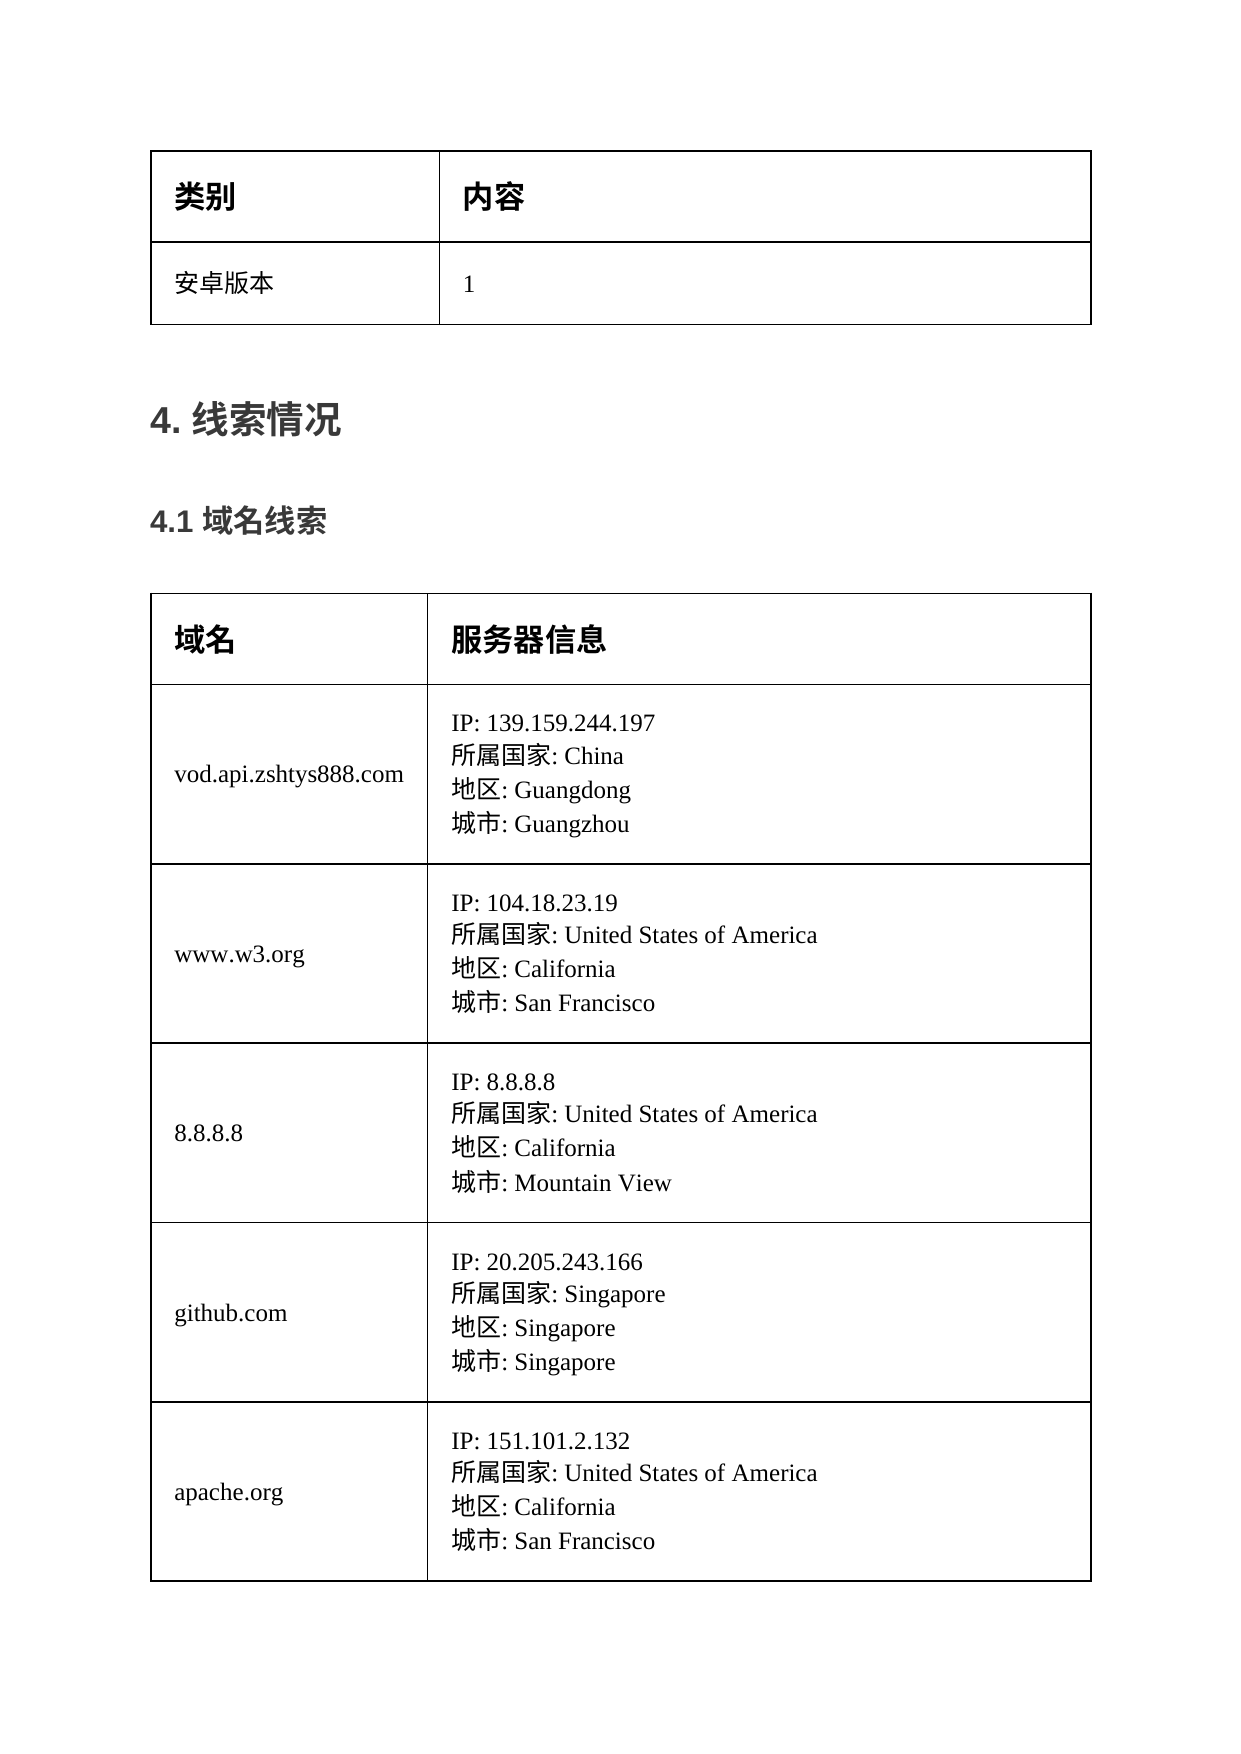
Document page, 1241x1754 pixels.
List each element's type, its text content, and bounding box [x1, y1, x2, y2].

table_cell apache.org [152, 1403, 427, 1580]
table_cell IP: 8.8.8.8 所属国家: United States of America 地区: California 城市: Mountain View [428, 1044, 1090, 1222]
table_cell 8.8.8.8 [152, 1044, 427, 1222]
table_cell IP: 139.159.244.197 所属国家: China 地区: Guangdong 城市: Guangzhou [428, 685, 1090, 863]
table_cell 1 [440, 243, 1090, 323]
table_cell www.w3.org [152, 865, 427, 1042]
subtitle 4. 线索情况 [150, 394, 1090, 445]
table_header 内容 [440, 152, 1090, 241]
subtitle 4.1 域名线索 [150, 499, 1090, 542]
table_cell 安卓版本 [152, 243, 439, 323]
table_cell IP: 104.18.23.19 所属国家: United States of America 地区: California 城市: San Francisco [428, 865, 1090, 1042]
table_cell github.com [152, 1223, 427, 1401]
table_header 域名 [152, 594, 427, 683]
table_header 类别 [152, 152, 439, 241]
table_cell IP: 151.101.2.132 所属国家: United States of America 地区: California 城市: San Francisco [428, 1403, 1090, 1580]
table_cell IP: 20.205.243.166 所属国家: Singapore 地区: Singapore 城市: Singapore [428, 1223, 1090, 1401]
table_header 服务器信息 [428, 594, 1090, 683]
table_cell vod.api.zshtys888.com [152, 685, 427, 863]
